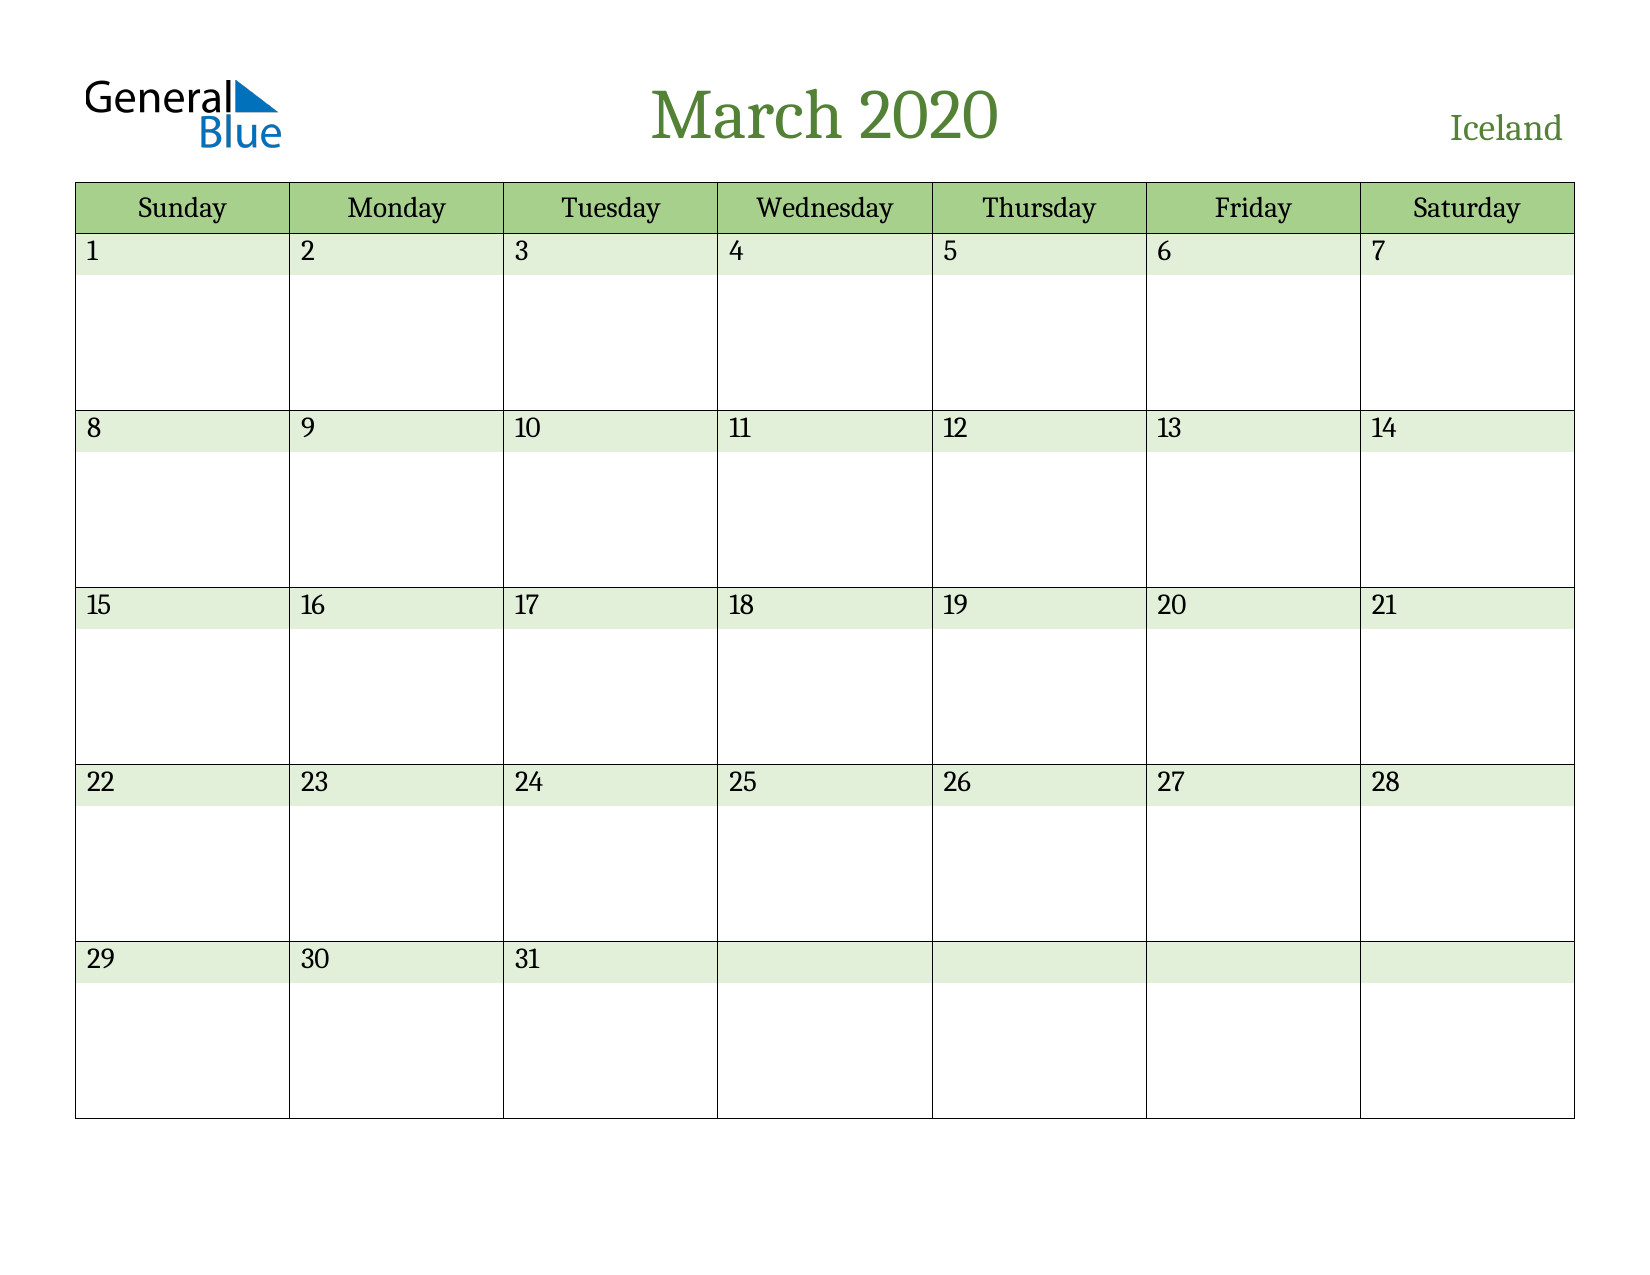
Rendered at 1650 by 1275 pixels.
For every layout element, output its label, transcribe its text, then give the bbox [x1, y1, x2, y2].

table_cell [1361, 629, 1574, 764]
table_cell 19 [933, 588, 1146, 629]
table_cell [290, 806, 503, 941]
table_cell [504, 806, 717, 941]
table_cell [933, 452, 1146, 587]
table_cell 13 [1147, 411, 1360, 452]
table_cell [76, 275, 289, 410]
table_cell Saturday [1361, 183, 1574, 233]
table_cell [718, 942, 932, 983]
table_cell [1361, 452, 1574, 587]
table_cell 7 [1361, 234, 1574, 275]
table_cell [718, 275, 932, 410]
table_cell Tuesday [504, 183, 717, 233]
table_cell 12 [933, 411, 1146, 452]
table_header March 2020 [504, 75, 1146, 182]
table_cell [933, 629, 1146, 764]
table_cell 31 [504, 942, 717, 983]
table_cell 17 [504, 588, 717, 629]
table_cell [933, 983, 1146, 1118]
table_cell 9 [290, 411, 503, 452]
table_cell [76, 983, 289, 1118]
table_cell [1147, 629, 1360, 764]
table_cell 14 [1361, 411, 1574, 452]
table_cell 26 [933, 765, 1146, 806]
table_header Iceland [1146, 75, 1574, 182]
table_cell [1361, 806, 1574, 941]
table_cell [290, 629, 503, 764]
table_cell 24 [504, 765, 717, 806]
table_cell 6 [1147, 234, 1360, 275]
table_cell [1361, 983, 1574, 1118]
table_cell [76, 629, 289, 764]
table_cell 16 [290, 588, 503, 629]
table_cell [504, 629, 717, 764]
table_header [76, 75, 503, 182]
table_cell Wednesday [718, 183, 932, 233]
table_cell 30 [290, 942, 503, 983]
table_cell 28 [1361, 765, 1574, 806]
table_cell [718, 983, 932, 1118]
table_cell 21 [1361, 588, 1574, 629]
table_cell 25 [718, 765, 932, 806]
table_cell [1361, 275, 1574, 410]
table_cell 4 [718, 234, 932, 275]
table_cell [290, 452, 503, 587]
table_cell [718, 806, 932, 941]
table_cell [1147, 983, 1360, 1118]
table_cell [1147, 275, 1360, 410]
table_cell Thursday [933, 183, 1146, 233]
table_cell 23 [290, 765, 503, 806]
table_cell 22 [76, 765, 289, 806]
table_cell [1147, 452, 1360, 587]
table_cell 11 [718, 411, 932, 452]
table_cell [718, 629, 932, 764]
table_cell 27 [1147, 765, 1360, 806]
table_cell 15 [76, 588, 289, 629]
table_cell [1147, 806, 1360, 941]
table_cell [504, 983, 717, 1118]
table_cell 3 [504, 234, 717, 275]
table_cell [718, 452, 932, 587]
table_cell 8 [76, 411, 289, 452]
table_cell [1361, 942, 1574, 983]
table_cell [290, 983, 503, 1118]
table_cell [933, 275, 1146, 410]
table_cell 20 [1147, 588, 1360, 629]
table_cell [290, 275, 503, 410]
table_cell [76, 806, 289, 941]
table_cell [76, 452, 289, 587]
table_cell [933, 942, 1146, 983]
table_cell [504, 275, 717, 410]
table_cell [504, 452, 717, 587]
table_cell Monday [290, 183, 503, 233]
table_cell 1 [76, 234, 289, 275]
table_cell 10 [504, 411, 717, 452]
table_cell Sunday [76, 183, 289, 233]
table_cell [933, 806, 1146, 941]
table_cell 18 [718, 588, 932, 629]
picture [86, 80, 281, 148]
table_cell [1147, 942, 1360, 983]
table_cell 2 [290, 234, 503, 275]
table_cell 5 [933, 234, 1146, 275]
table_cell Friday [1147, 183, 1360, 233]
table_cell 29 [76, 942, 289, 983]
